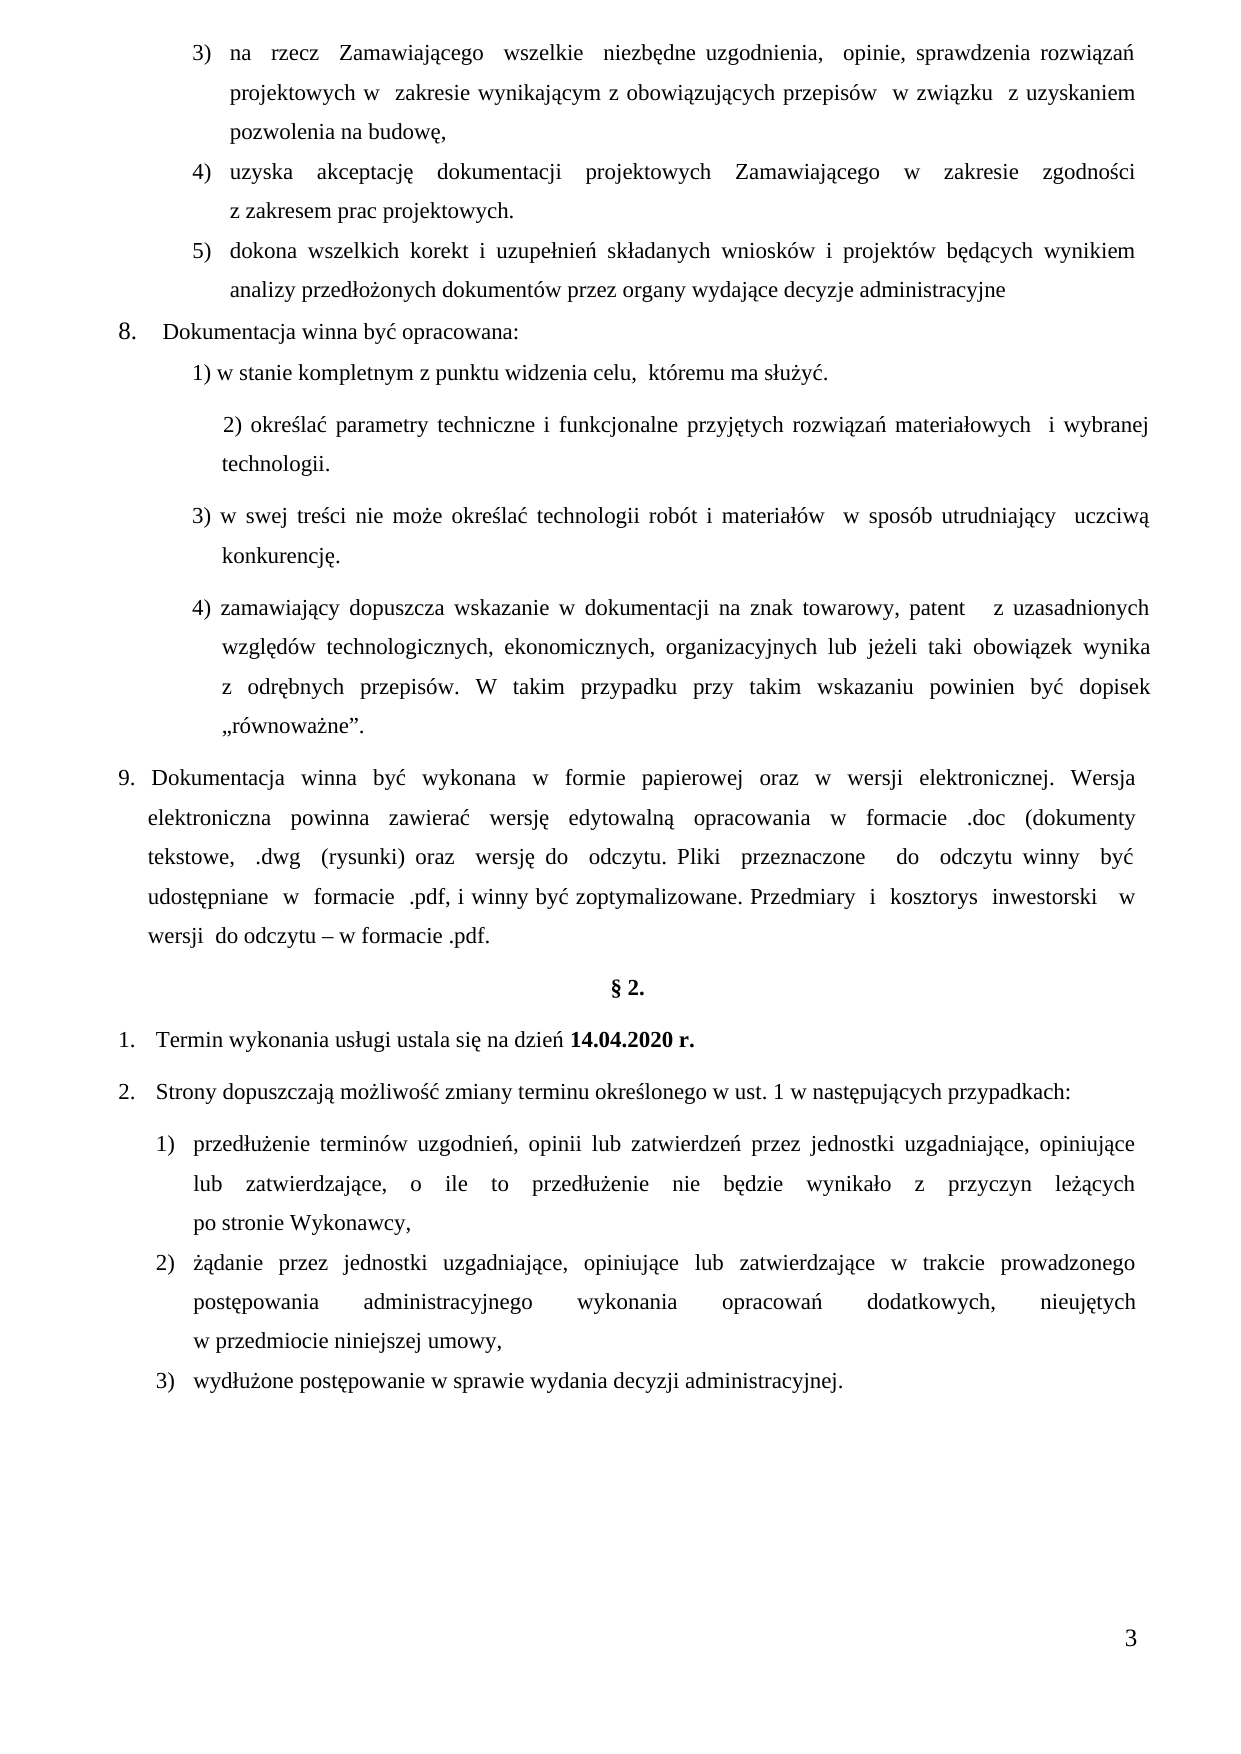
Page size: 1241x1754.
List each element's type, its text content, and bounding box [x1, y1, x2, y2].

list dokona wszelkich korekt i uzupełnień składanych wniosków i projektów będących wynikiem analizy przedłożonych dokumentów przez organy wydające decyzje administracyjne [192, 237, 1137, 303]
list żądanie przez jednostki uzgadniające, opiniujące lub zatwierdzające w trakcie prowadzonego postępowania administracyjnego wykonania opracowań dodatkowych, nieujętych w przedmiocie niniejszej umowy, [156, 1248, 1137, 1354]
text 9. Dokumentacja winna być wykonana w formie papierowej oraz w wersji elektronicznej. Wersja elektroniczna powinna zawierać wersję edytowalną opracowania w formacie .doc (dokumenty tekstowe, .dwg (rysunki) oraz wersję do odczytu. Pliki przeznaczone do odczytu winny być udostępniane w formacie .pdf, i winny być zoptymalizowane. Przedmiary i kosztorys inwestorski w wersji do odczytu – w formacie .pdf. [118, 764, 1137, 948]
text 1) w stanie kompletnym z punktu widzenia celu, któremu ma służyć. [192, 359, 1152, 385]
list Strony dopuszczają możliwość zmiany terminu określonego w ust. 1 w następujących przypadkach: [118, 1078, 1137, 1104]
text § 2. [118, 974, 1137, 1001]
list wydłużone postępowanie w sprawie wydania decyzji administracyjnej. [156, 1367, 1137, 1393]
list Dokumentacja winna być opracowana: [118, 316, 1137, 344]
text 2) określać parametry techniczne i funkcjonalne przyjętych rozwiązań materiałowych i wybranej technologii. [118, 411, 1152, 477]
list na rzecz Zamawiającego wszelkie niezbędne uzgodnienia, opinie, sprawdzenia rozwiązań projektowych w zakresie wynikającym z obowiązujących przepisów w związku z uzyskaniem pozwolenia na budowę, [192, 39, 1137, 145]
text 4) zamawiający dopuszcza wskazanie w dokumentacji na znak towarowy, patent z uzasadnionych względów technologicznych, ekonomicznych, organizacyjnych lub jeżeli taki obowiązek wynika z odrębnych przepisów. W takim przypadku przy takim wskazaniu powinien być dopisek „równoważne”. [192, 594, 1152, 739]
list uzyska akceptację dokumentacji projektowych Zamawiającego w zakresie zgodności z zakresem prac projektowych. [192, 158, 1137, 224]
text 3) w swej treści nie może określać technologii robót i materiałów w sposób utrudniający uczciwą konkurencję. [192, 502, 1152, 568]
list przedłużenie terminów uzgodnień, opinii lub zatwierdzeń przez jednostki uzgadniające, opiniujące lub zatwierdzające, o ile to przedłużenie nie będzie wynikało z przyczyn leżących po stronie Wykonawcy, [156, 1130, 1137, 1235]
list Termin wykonania usługi ustala się na dzień 14.04.2020 r. [118, 1026, 1137, 1052]
